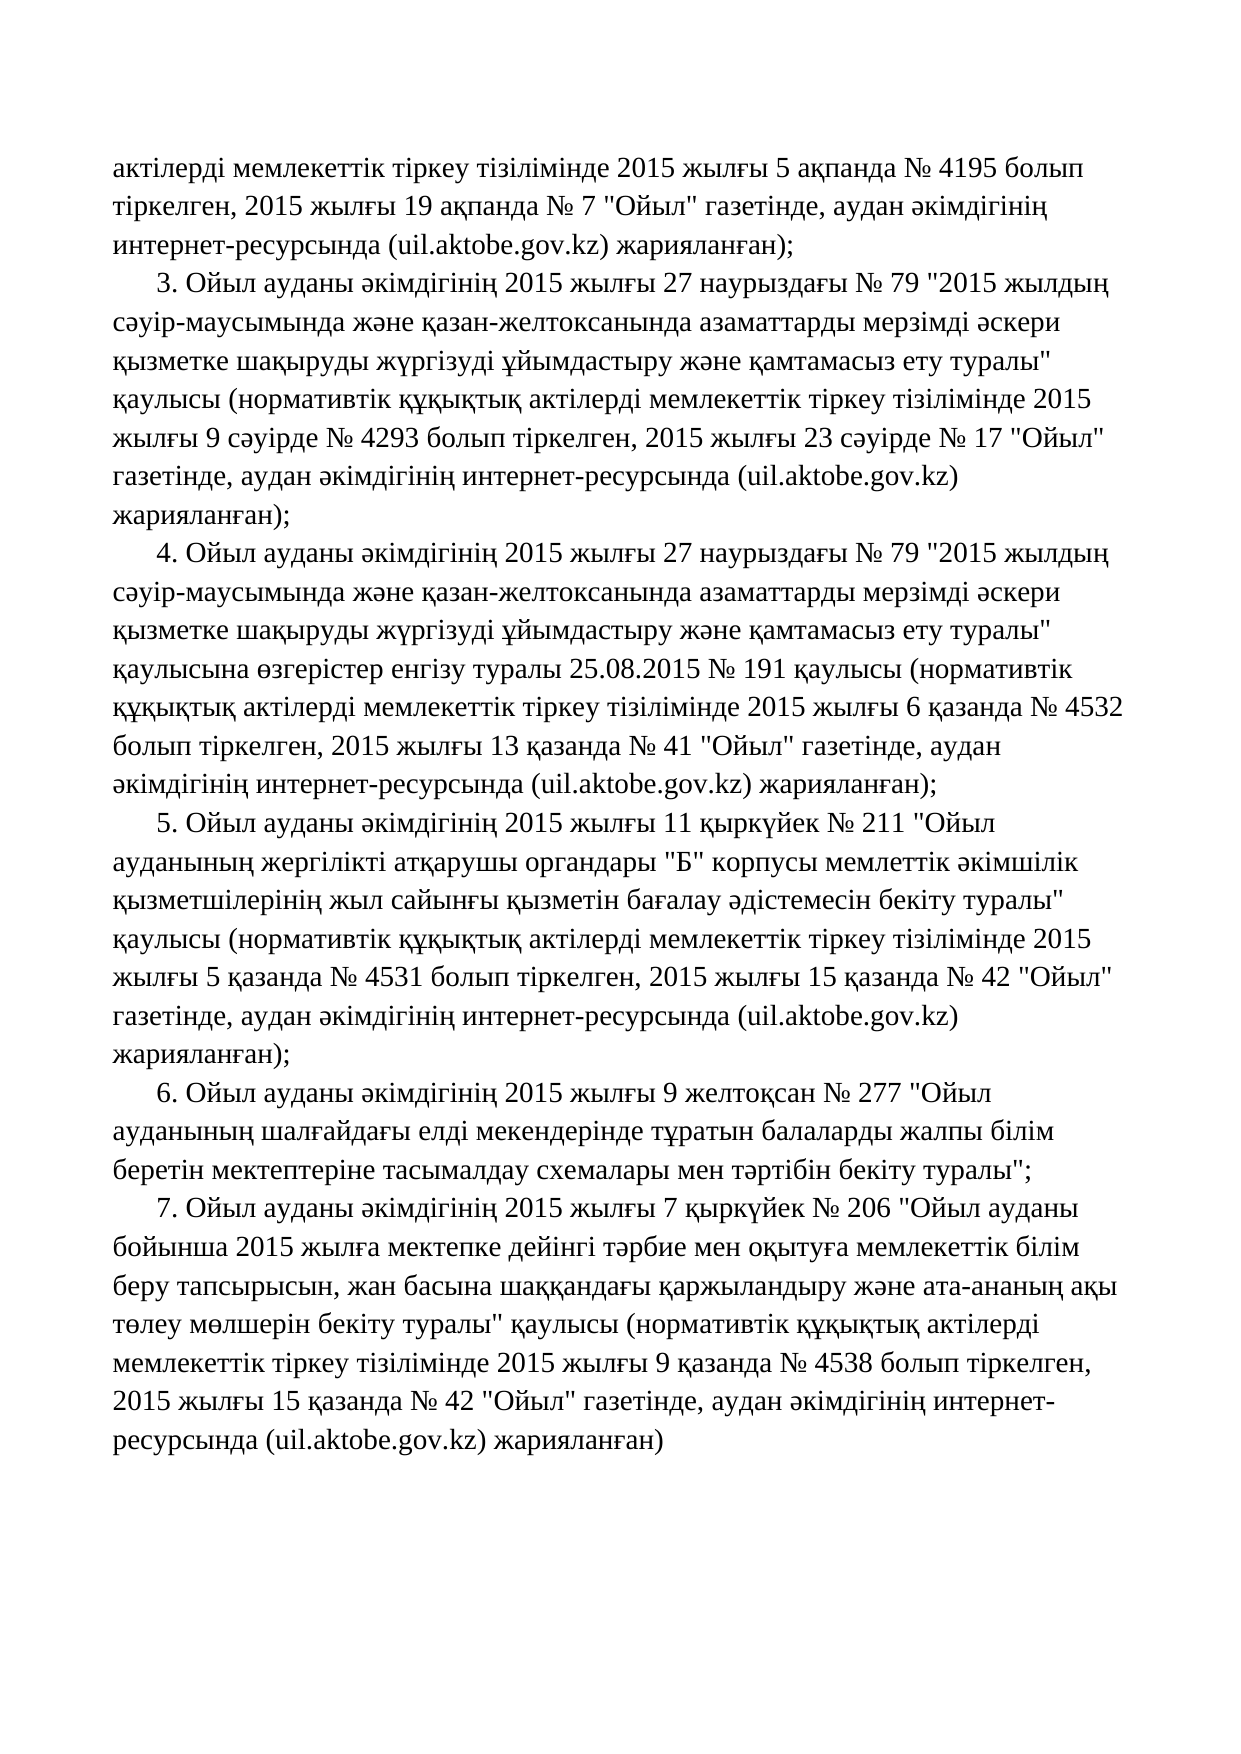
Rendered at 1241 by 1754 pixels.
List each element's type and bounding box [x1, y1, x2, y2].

text [112, 150, 1128, 1486]
